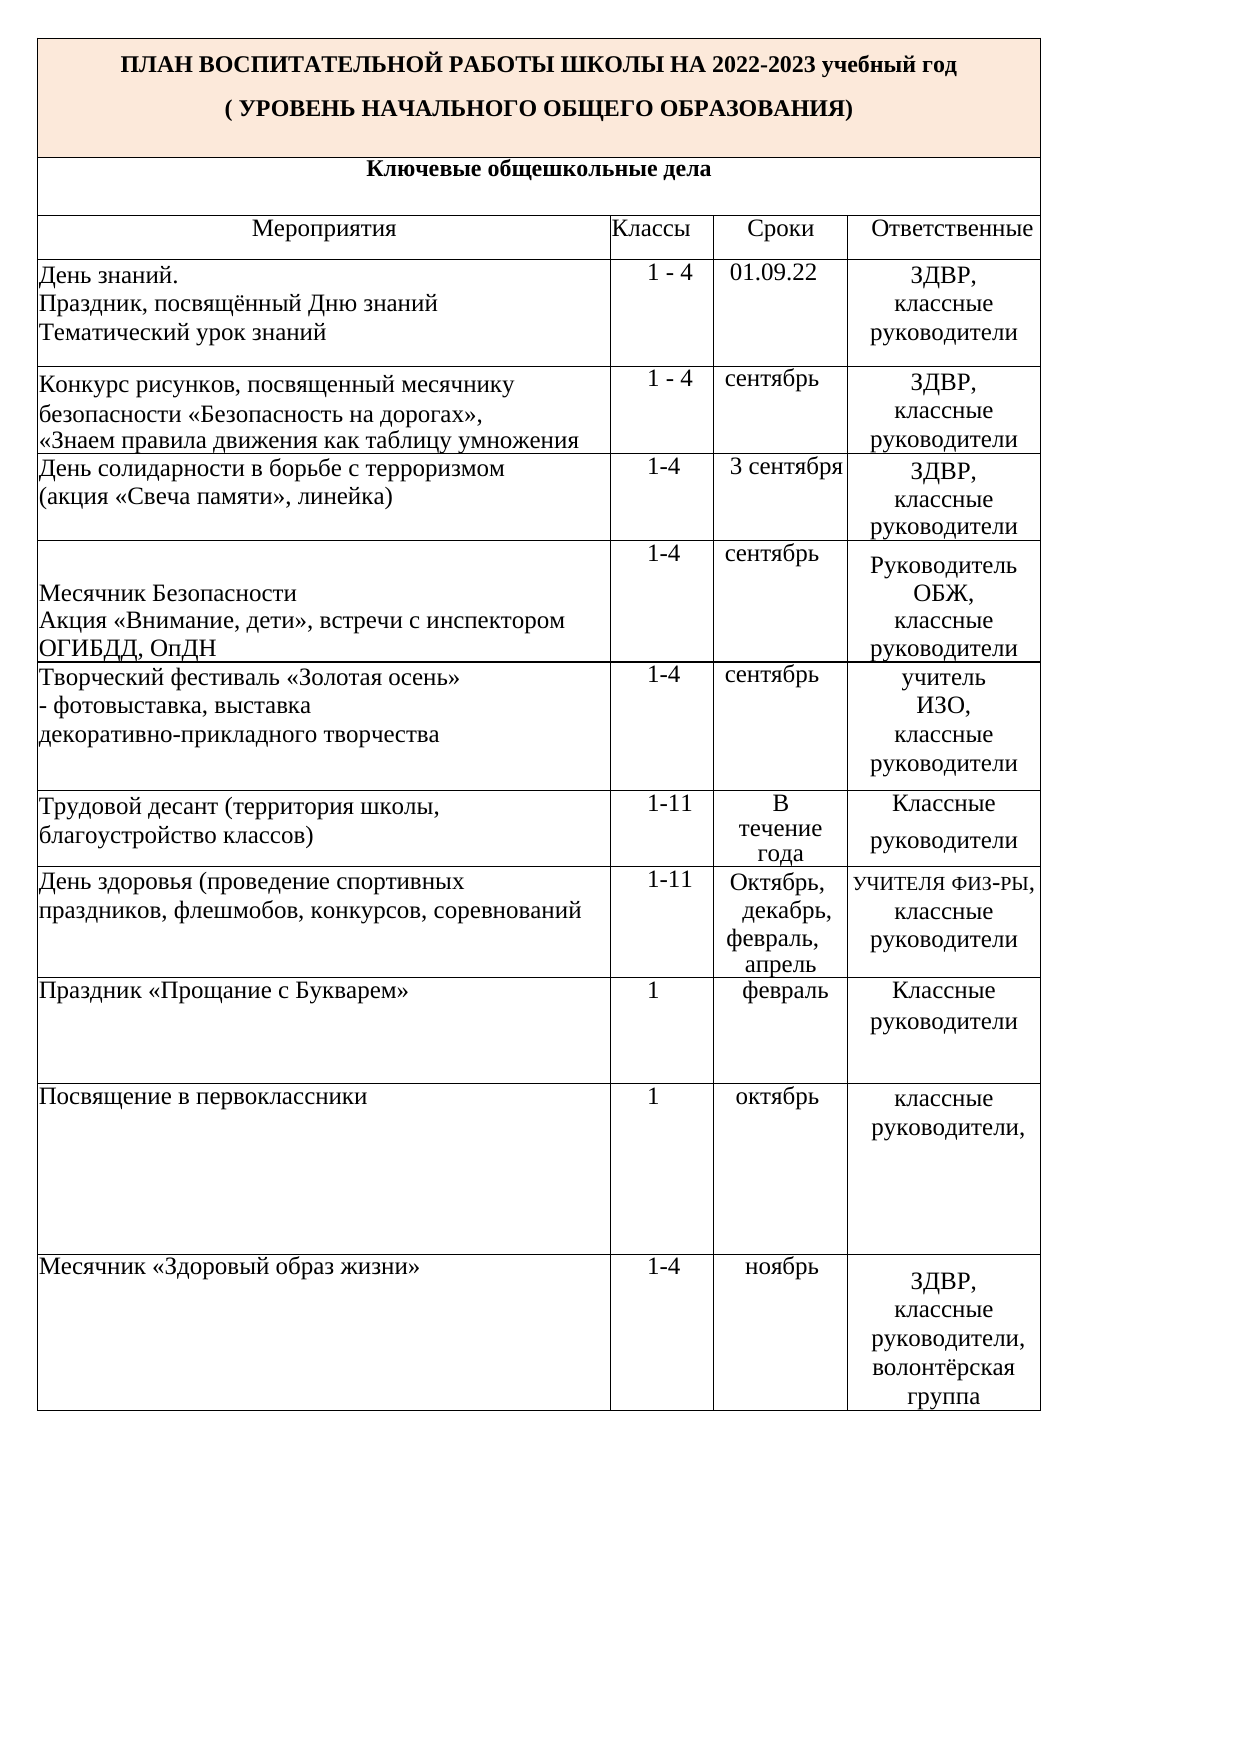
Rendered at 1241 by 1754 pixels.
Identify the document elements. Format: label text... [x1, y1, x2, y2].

table_cell 1 - 4 [611, 367, 713, 453]
table_cell Октябрь, декабрь, февраль, апрель [714, 867, 847, 977]
table_cell День здоровья (проведение спортивных праздников, флешмобов, конкурсов, соревнований [38, 867, 610, 977]
table_cell Классные руководители [848, 791, 1040, 866]
table_cell 01.09.22 [714, 260, 847, 366]
table_cell ноябрь [714, 1255, 847, 1409]
table_cell 1-11 [611, 791, 713, 866]
table_cell 1-4 [611, 663, 713, 790]
table_cell День солидарности в борьбе с терроризмом (акция «Свеча памяти», линейка) [38, 454, 610, 540]
table_cell ЗДВР, классные руководители [848, 367, 1040, 453]
table_cell 1-4 [611, 454, 713, 540]
table_cell 1 [611, 1084, 713, 1253]
table_cell День знаний. Праздник, посвящённый Дню знаний Тематический урок знаний [38, 260, 610, 366]
table_cell Сроки [714, 216, 847, 259]
table_cell сентябрь [714, 367, 847, 453]
table_cell Посвящение в первоклассники [38, 1084, 610, 1253]
table_cell ЗДВР, классные руководители [848, 454, 1040, 540]
table_cell ЗДВР, классные руководители, волонтёрская группа [848, 1255, 1040, 1409]
table_cell 1 - 4 [611, 260, 713, 366]
table_cell Конкурс рисунков, посвященный месячнику безопасности «Безопасность на дорогах», «Знаем правила движения как таблицу умножения [38, 367, 610, 453]
table_cell Месячник Безопасности Акция «Внимание, дети», встречи с инспектором ОГИБДД, ОпДН [38, 541, 610, 661]
table_cell Руководитель ОБЖ, классные руководители [848, 541, 1040, 661]
table_cell Классные руководители [848, 978, 1040, 1083]
table_cell Трудовой десант (территория школы, благоустройство классов) [38, 791, 610, 866]
table_cell ЗДВР, классные руководители [848, 260, 1040, 366]
table_cell В течение года [714, 791, 847, 866]
table_cell классные руководители, [848, 1084, 1040, 1253]
table_cell октябрь [714, 1084, 847, 1253]
table_cell 1 [611, 978, 713, 1083]
table_cell Творческий фестиваль «Золотая осень» - фотовыставка, выставка декоративно-прикладного творчества [38, 663, 610, 790]
table_cell учитель ИЗО, классные руководители [848, 663, 1040, 790]
table_cell 1-4 [611, 541, 713, 661]
table_cell Мероприятия [38, 216, 610, 259]
table_cell февраль [714, 978, 847, 1083]
table_cell учителя физ-ры, классные руководители [848, 867, 1040, 977]
table_cell 1-11 [611, 867, 713, 977]
table_cell сентябрь [714, 541, 847, 661]
table_cell 3 сентября [714, 454, 847, 540]
table_cell Ключевые общешкольные дела [38, 158, 1040, 215]
table_cell Праздник «Прощание с Букварем» [38, 978, 610, 1083]
table_header ПЛАН ВОСПИТАТЕЛЬНОЙ РАБОТЫ ШКОЛЫ НА 2022-2023 учебный год ( УРОВЕНЬ НАЧАЛЬНОГО ОБЩЕГО ОБРАЗОВАНИЯ) [38, 39, 1040, 157]
table_cell Ответственные [848, 216, 1040, 259]
table_cell сентябрь [714, 663, 847, 790]
table_cell Классы [611, 216, 713, 259]
table_cell 1-4 [611, 1255, 713, 1409]
table_cell Месячник «Здоровый образ жизни» [38, 1255, 610, 1409]
